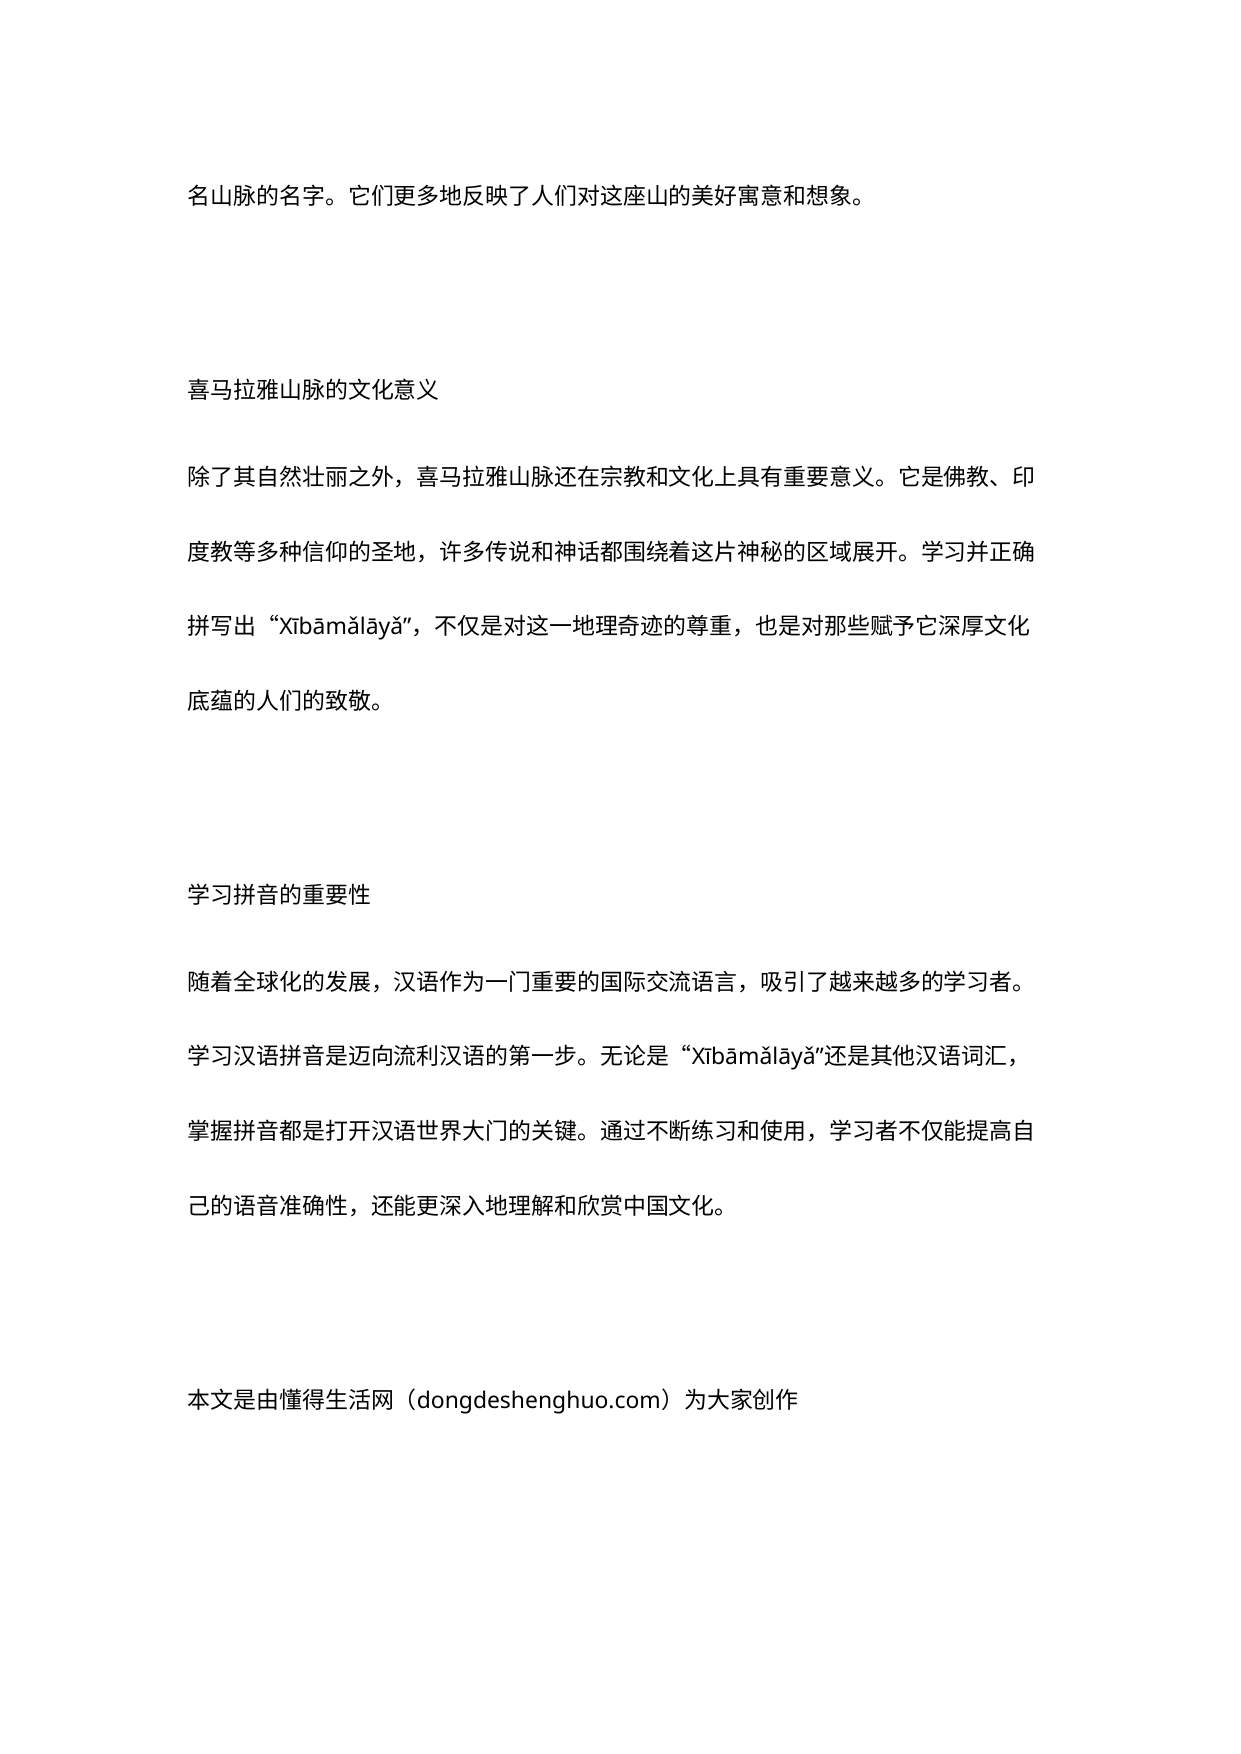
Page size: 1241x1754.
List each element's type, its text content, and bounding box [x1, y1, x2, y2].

text 随着全球化的发展，汉语作为一门重要的国际交流语言，吸引了越来越多的学习者。学习汉语拼音是迈向流利汉语的第一步。无论是“Xībāmǎlāyǎ”还是其他汉语词汇，掌握拼音都是打开汉语世界大门的关键。通过不断练习和使用，学习者不仅能提高自己的语音准确性，还能更深入地理解和欣赏中国文化。 [187, 948, 1053, 1237]
text 除了其自然壮丽之外，喜马拉雅山脉还在宗教和文化上具有重要意义。它是佛教、印度教等多种信仰的圣地，许多传说和神话都围绕着这片神秘的区域展开。学习并正确拼写出“Xībāmǎlāyǎ”，不仅是对这一地理奇迹的尊重，也是对那些赋予它深厚文化底蕴的人们的致敬。 [187, 443, 1053, 732]
text 学习拼音的重要性 [187, 861, 1053, 926]
text 本文是由懂得生活网（dongdeshenghuo.com）为大家创作 [187, 1366, 1053, 1431]
text 喜马拉雅山脉的文化意义 [187, 356, 1053, 421]
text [187, 162, 1053, 227]
